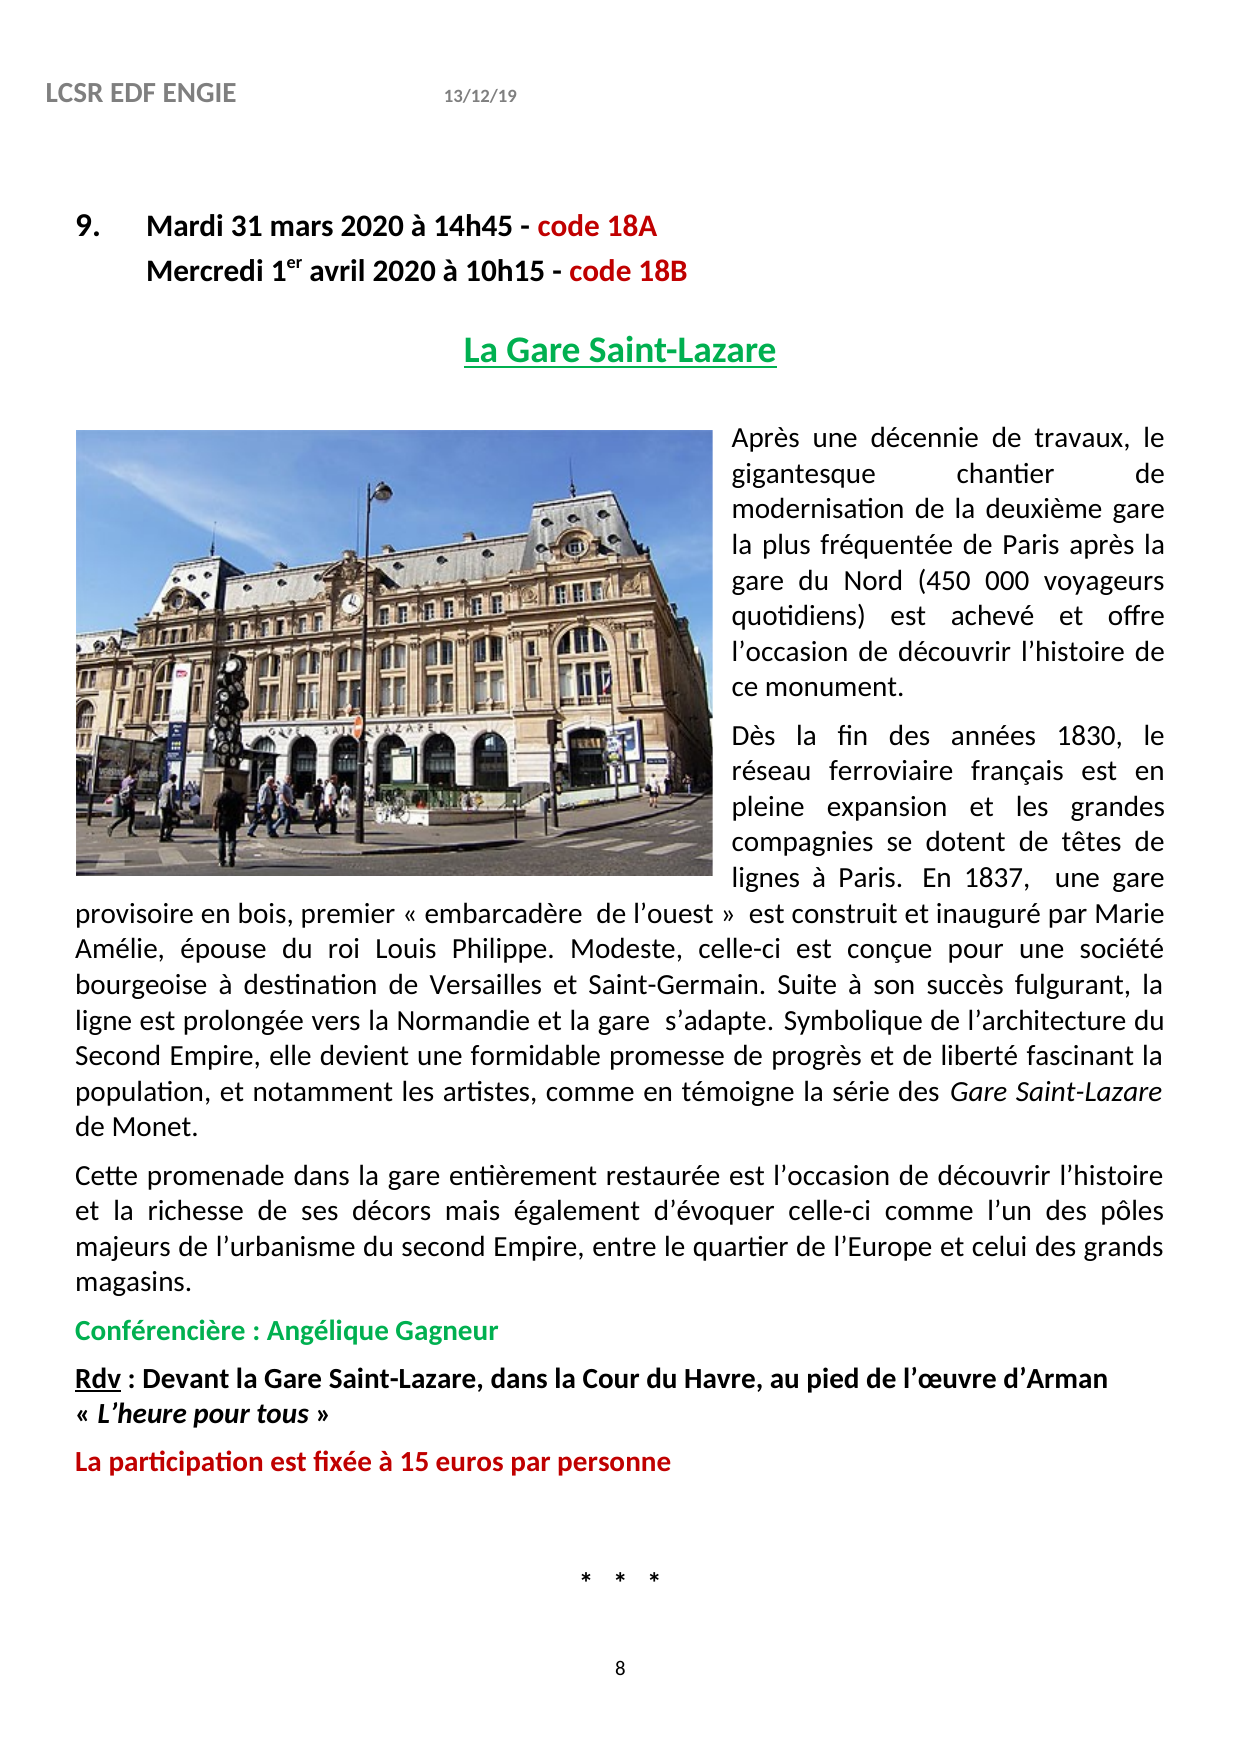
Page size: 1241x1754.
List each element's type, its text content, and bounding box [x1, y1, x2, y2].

title La Gare Saint-Lazare [75, 326, 1165, 372]
text Conférencière : Angélique Gagneur [75, 1312, 1165, 1347]
text Après une décennie de travaux, le gigantesque chantier de modernisation de la deuxième gare la plus fréquentée de Paris après la gare du Nord (450 000 voyageurs quotidiens) est achevé et offre l’occasion de découvrir l’histoire de ce monument. [75, 419, 1165, 704]
subtitle Mardi 31 mars 2020 à 14h45 - code 18A [75, 204, 1165, 244]
text * * * [75, 1565, 1165, 1600]
text Cette promenade dans la gare entièrement restaurée est l’occasion de découvrir l’histoire et la richesse de ses décors mais également d’évoquer celle-ci comme l’un des pôles majeurs de l’urbanisme du second Empire, entre le quartier de l’Europe et celui des grands magasins. [75, 1157, 1165, 1299]
text La participation est fixée à 15 euros par personne [75, 1443, 1165, 1479]
picture [75, 430, 713, 875]
text Dès la fin des années 1830, le réseau ferroviaire français est en pleine expansion et les grandes compagnies se dotent de têtes de lignes à Paris. En 1837, une gare provisoire en bois, premier « embarcadère de l’ouest » est construit et inauguré par Marie Amélie, épouse du roi Louis Philippe. Modeste, celle-ci est conçue pour une société bourgeoise à destination de Versailles et Saint-Germain. Suite à son succès fulgurant, la ligne est prolongée vers et la gare s’adapte. Symbolique de l’architecture du Second Empire, elle devient une formidable promesse de progrès et de liberté fascinant la population, et notamment les artistes, comme en témoigne la série des Gare Saint-Lazare de Monet. [75, 717, 1165, 1144]
text Rdv : Devant la Gare Saint-Lazare, dans la Cour du Havre, au pied de l’œuvre d’Arman « L’heure pour tous » [75, 1360, 1165, 1431]
subtitle Mercredi 1er avril 2020 à 10h15 - code 18B [146, 251, 1165, 289]
